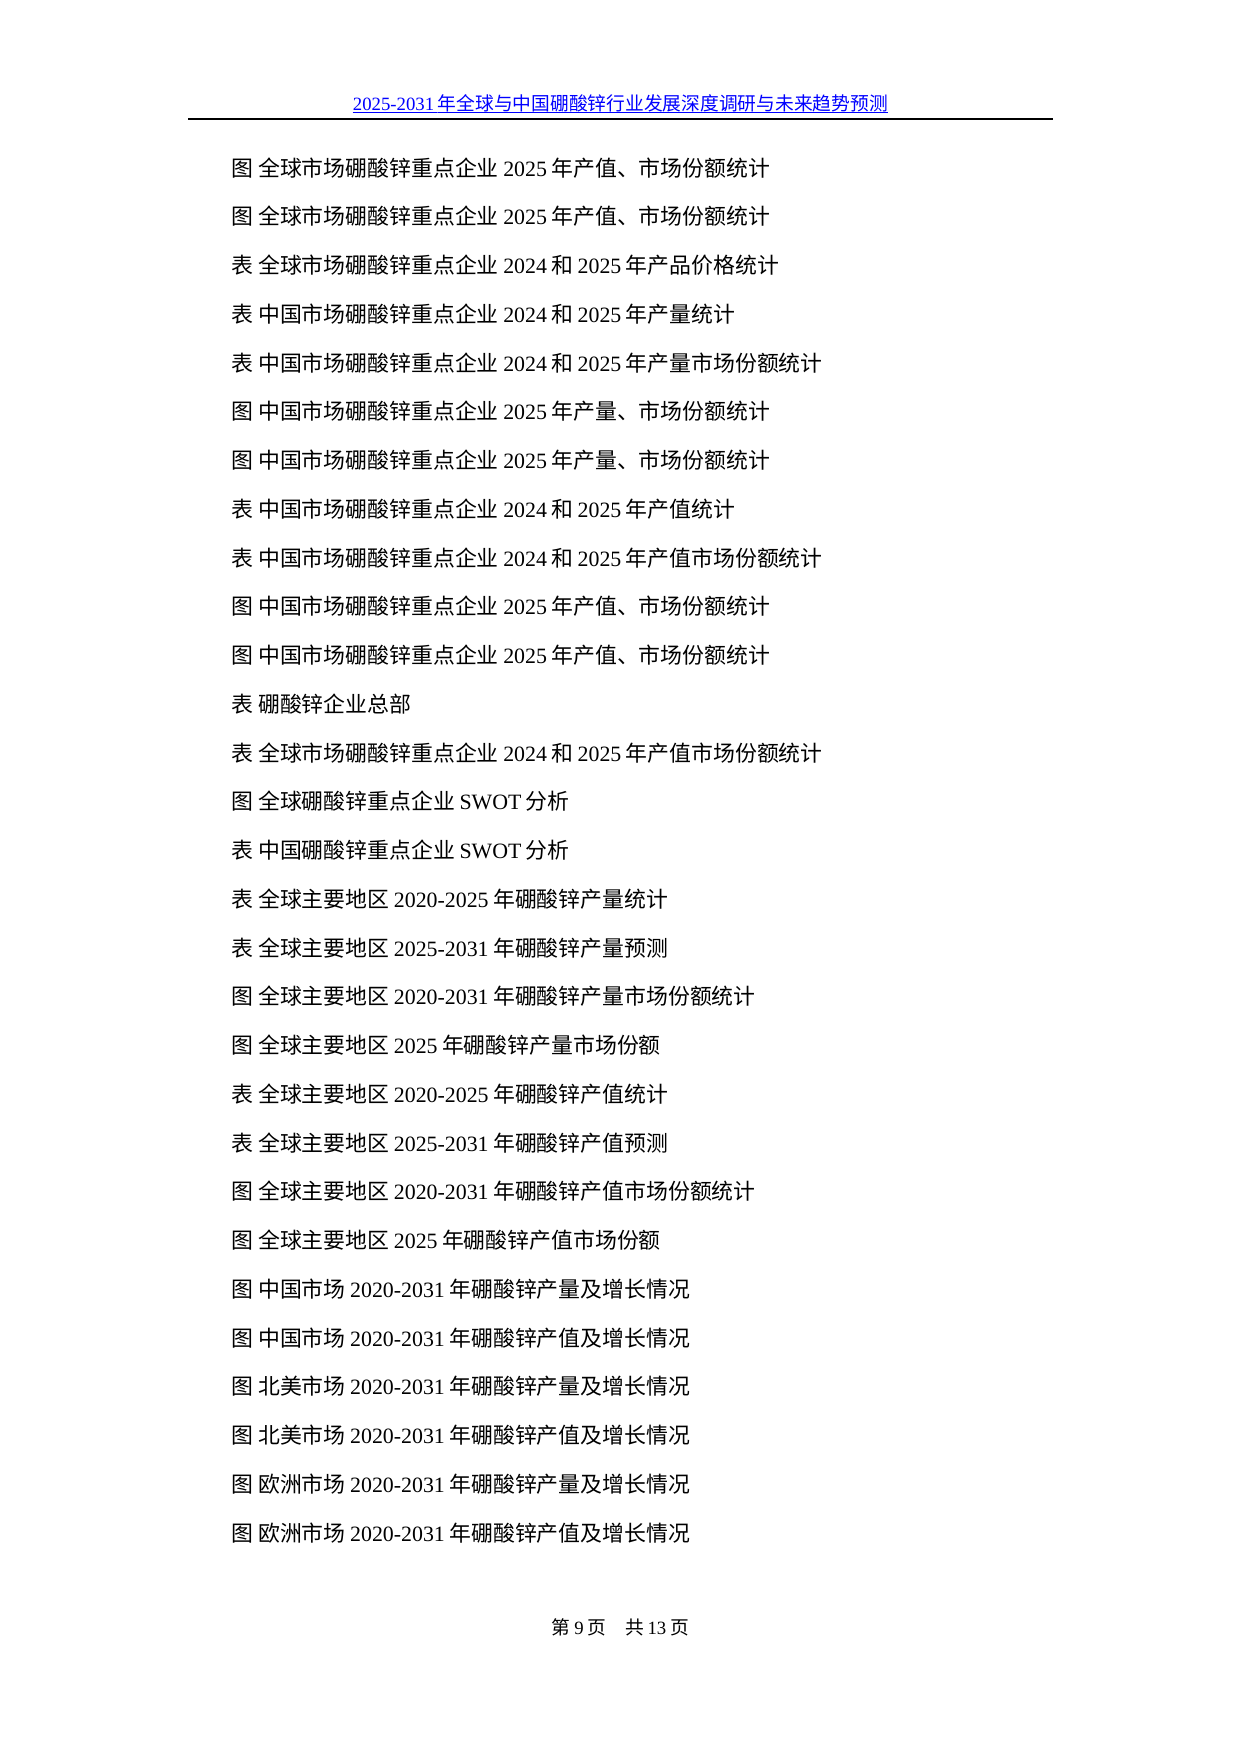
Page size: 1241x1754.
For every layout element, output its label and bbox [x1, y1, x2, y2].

text [187, 150, 1053, 1548]
